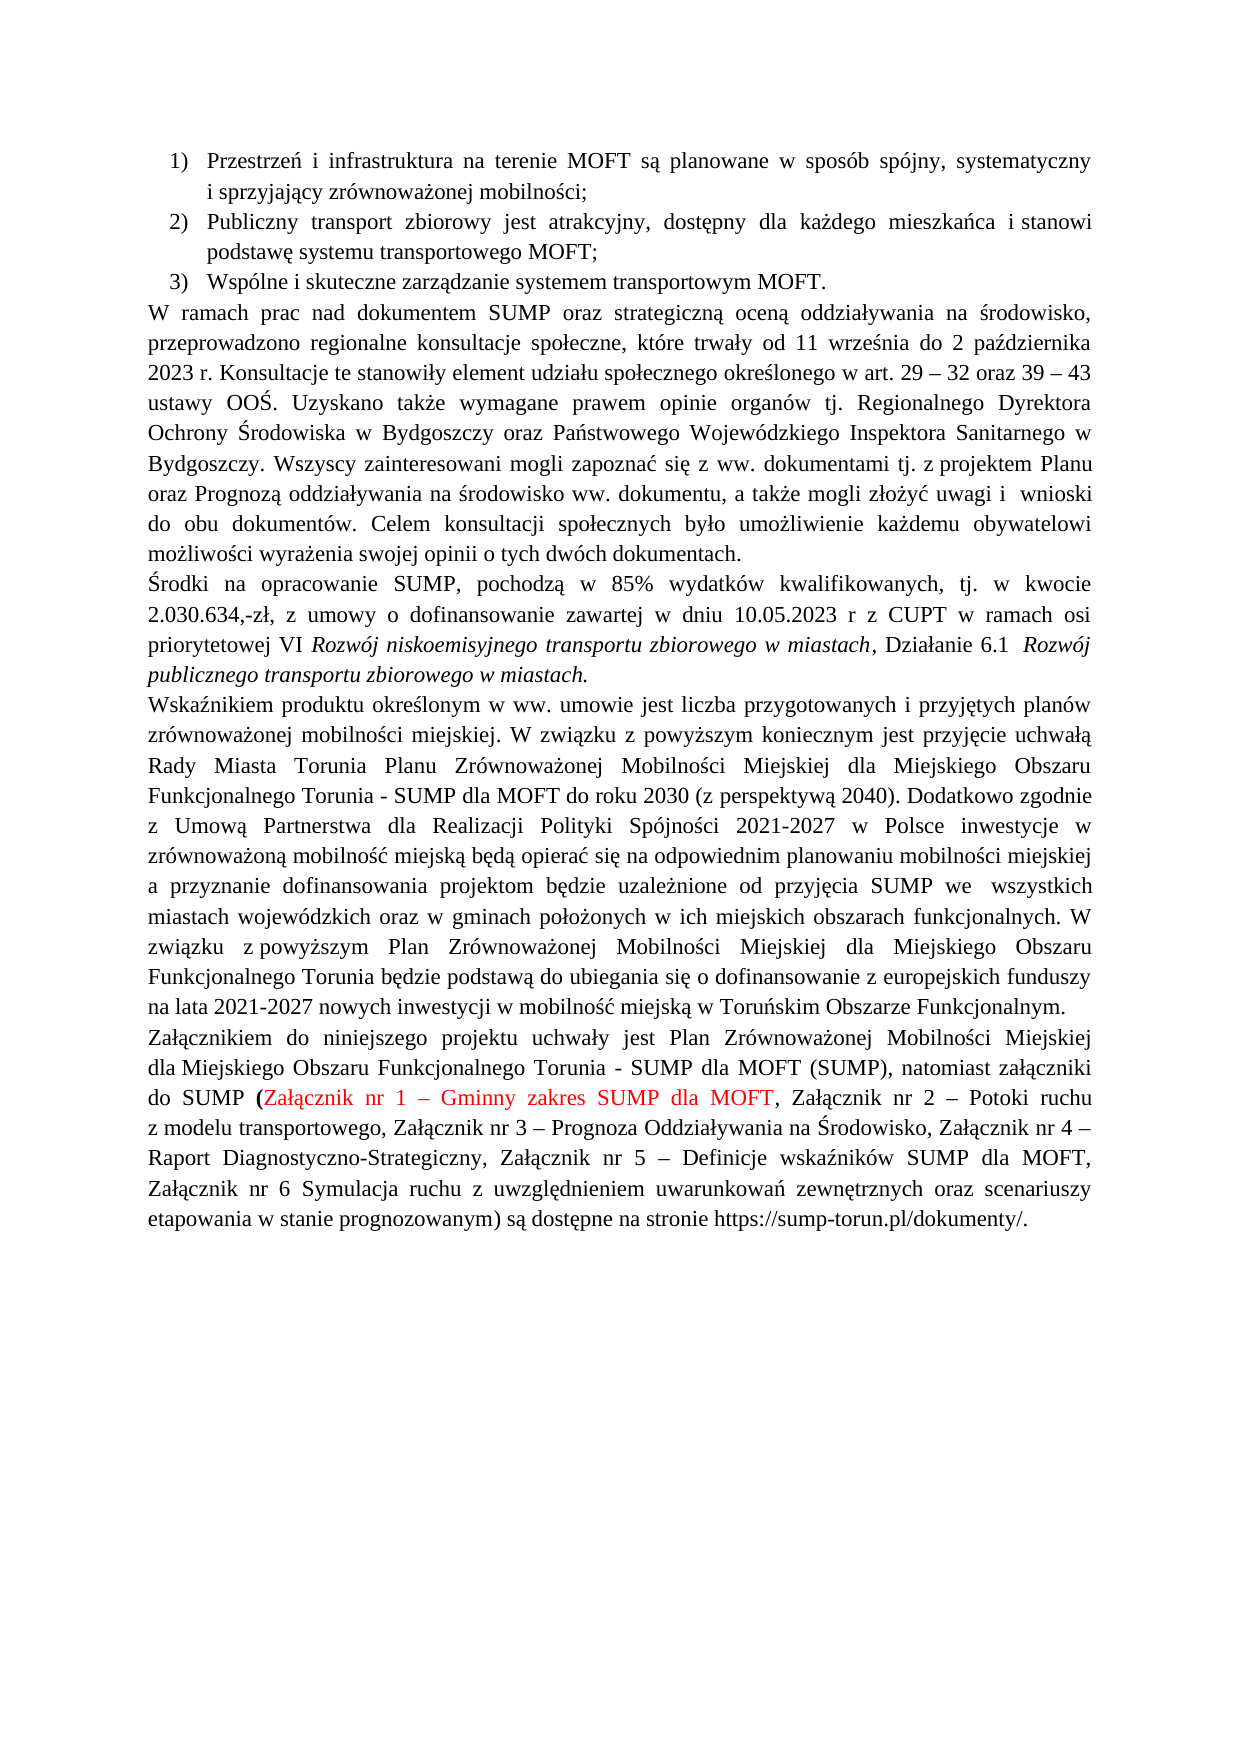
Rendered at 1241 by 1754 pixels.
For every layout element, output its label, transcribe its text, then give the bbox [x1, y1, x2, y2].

text Środki na opracowanie SUMP, pochodzą w 85% wydatków kwalifikowanych, tj. w kwocie 2.030.634,-zł, z umowy o dofinansowanie zawartej w dniu 10.05.2023 r z CUPT w ramach osi priorytetowej VI Rozwój niskoemisyjnego transportu zbiorowego w miastach, Działanie 6.1 Rozwój publicznego transportu zbiorowego w miastach. [148, 571, 1093, 687]
list Publiczny transport zbiorowy jest atrakcyjny, dostępny dla każdego mieszkańca i stanowi podstawę systemu transportowego MOFT; [169, 208, 1093, 264]
list Przestrzeń i infrastruktura na terenie MOFT są planowane w sposób spójny, systematyczny i sprzyjający zrównoważonej mobilności; [169, 148, 1093, 204]
text Załącznikiem do niniejszego projektu uchwały jest Plan Zrównoważonej Mobilności Miejskiej dla Miejskiego Obszaru Funkcjonalnego Torunia - SUMP dla MOFT (SUMP), natomiast załączniki do SUMP (Załącznik nr 1 – Gminny zakres SUMP dla MOFT, Załącznik nr 2 – Potoki ruchu z modelu transportowego, Załącznik nr 3 – Prognoza Oddziaływania na Środowisko, Załącznik nr 4 – Raport Diagnostyczno-Strategiczny, Załącznik nr 5 – Definicje wskaźników SUMP dla MOFT, Załącznik nr 6 Symulacja ruchu z uwzględnieniem uwarunkowań zewnętrznych oraz scenariuszy etapowania w stanie prognozowanym) są dostępne na stronie https://sump-torun.pl/dokumenty/. [148, 1024, 1093, 1231]
text Wskaźnikiem produktu określonym w ww. umowie jest liczba przygotowanych i przyjętych planów zrównoważonej mobilności miejskiej. W związku z powyższym koniecznym jest przyjęcie uchwałą Rady Miasta Torunia Planu Zrównoważonej Mobilności Miejskiej dla Miejskiego Obszaru Funkcjonalnego Torunia - SUMP dla MOFT do roku 2030 (z perspektywą 2040). Dodatkowo zgodnie z Umową Partnerstwa dla Realizacji Polityki Spójności 2021-2027 w Polsce inwestycje w zrównoważoną mobilność miejską będą opierać się na odpowiednim planowaniu mobilności miejskiej a przyznanie dofinansowania projektom będzie uzależnione od przyjęcia SUMP we wszystkich miastach wojewódzkich oraz w gminach położonych w ich miejskich obszarach funkcjonalnych. W związku z powyższym Plan Zrównoważonej Mobilności Miejskiej dla Miejskiego Obszaru Funkcjonalnego Torunia będzie podstawą do ubiegania się o dofinansowanie z europejskich funduszy na lata 2021-2027 nowych inwestycji w mobilność miejską w Toruńskim Obszarze Funkcjonalnym. [148, 691, 1093, 1020]
list Wspólne i skuteczne zarządzanie systemem transportowym MOFT. [169, 268, 1093, 295]
text W ramach prac nad dokumentem SUMP oraz strategiczną oceną oddziaływania na środowisko, przeprowadzono regionalne konsultacje społeczne, które trwały od 11 września do 2 października 2023 r. Konsultacje te stanowiły element udziału społecznego określonego w art. 29 – 32 oraz 39 – 43 ustawy OOŚ. Uzyskano także wymagane prawem opinie organów tj. Regionalnego Dyrektora Ochrony Środowiska w Bydgoszczy oraz Państwowego Wojewódzkiego Inspektora Sanitarnego w Bydgoszczy. Wszyscy zainteresowani mogli zapoznać się z ww. dokumentami tj. z projektem Planu oraz Prognozą oddziaływania na środowisko ww. dokumentu, a także mogli złożyć uwagi i wnioski do obu dokumentów. Celem konsultacji społecznych było umożliwienie każdemu obywatelowi możliwości wyrażenia swojej opinii o tych dwóch dokumentach. [148, 299, 1093, 567]
